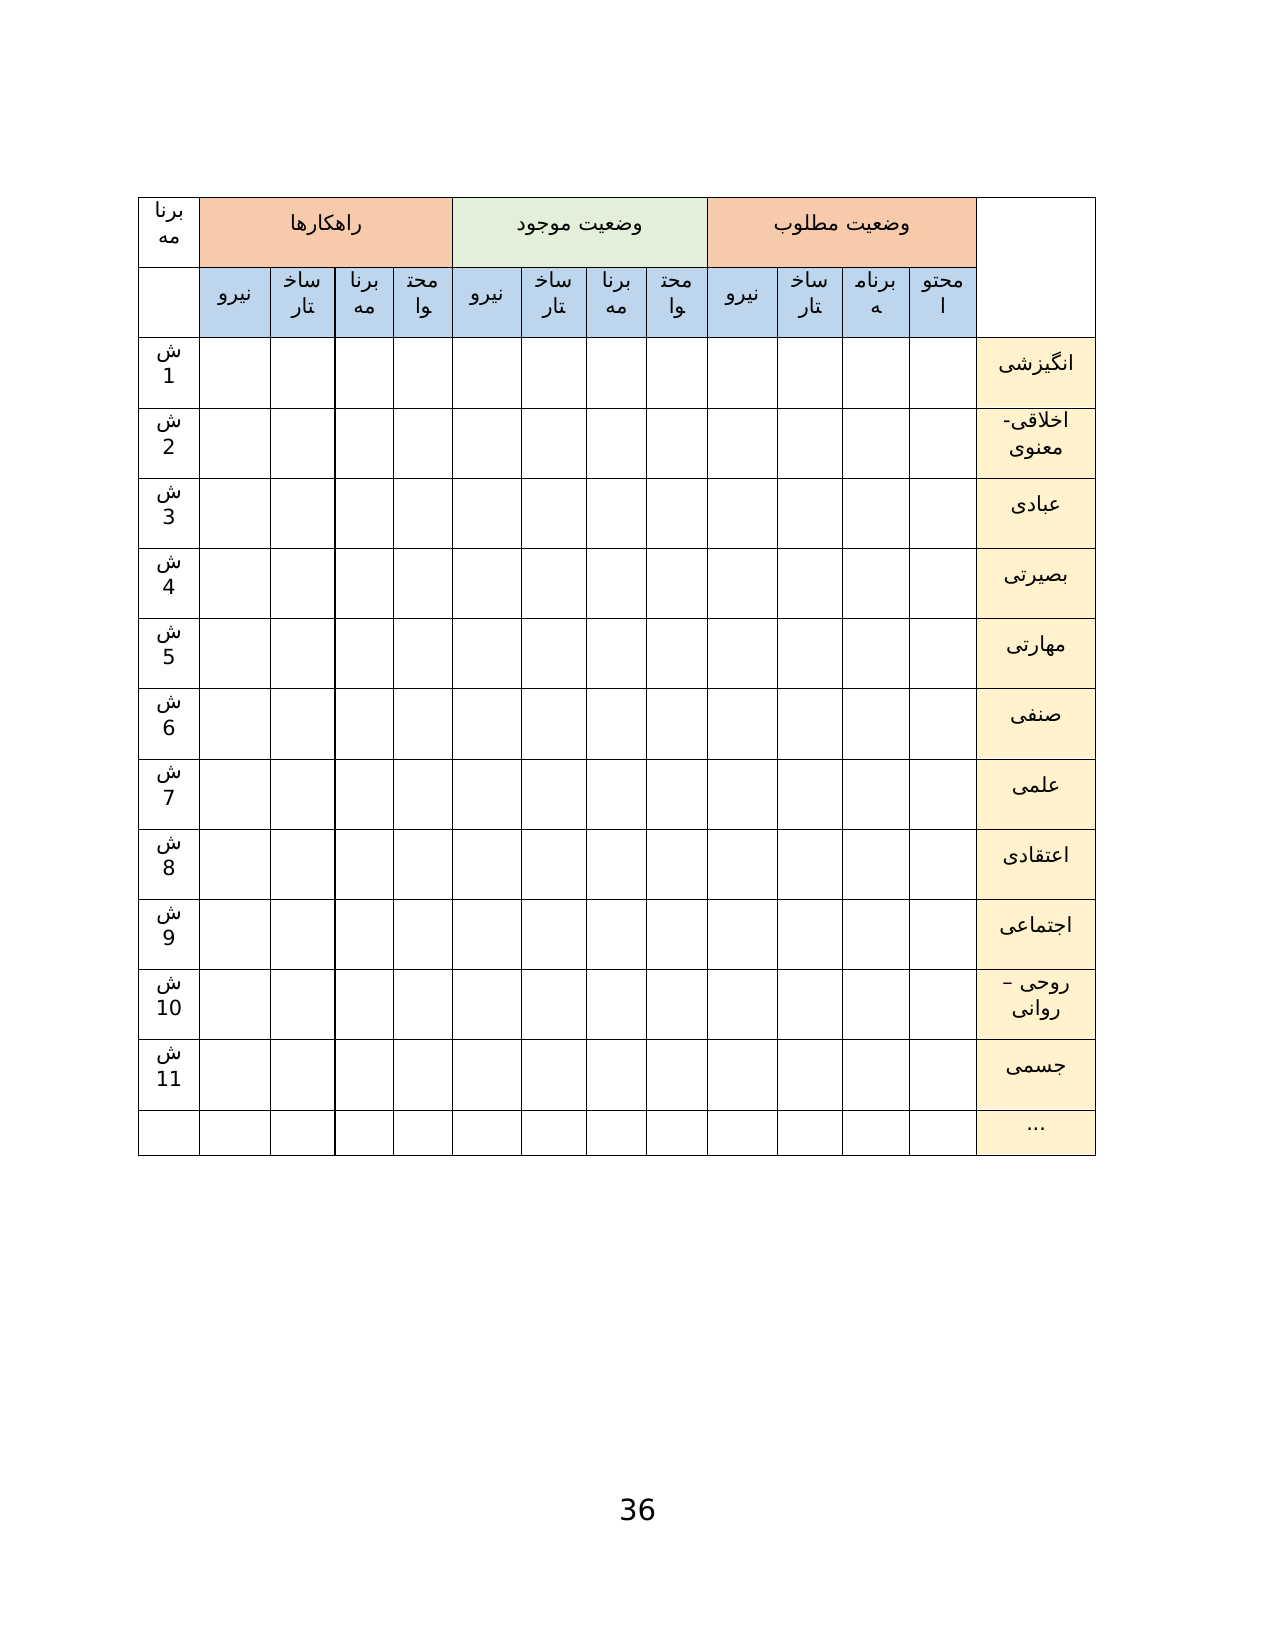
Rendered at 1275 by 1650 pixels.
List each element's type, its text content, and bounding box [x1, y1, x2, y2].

table_cell [394, 970, 452, 1039]
table_header برنامه [139, 198, 199, 267]
table_cell [587, 549, 646, 618]
table_cell ساختار [271, 268, 334, 337]
table_cell [453, 619, 521, 688]
table_cell نیرو [200, 268, 270, 337]
table_cell [708, 1111, 777, 1154]
table_cell برنامه [336, 268, 393, 337]
table_cell [200, 619, 270, 688]
table_cell [708, 338, 777, 407]
table_cell [522, 970, 586, 1039]
table_cell نیرو [708, 268, 777, 337]
table_cell [453, 689, 521, 758]
table_cell [587, 1111, 646, 1154]
table_cell [271, 830, 334, 899]
table_cell [587, 760, 646, 829]
table_cell ش3 [139, 479, 199, 548]
table_cell [453, 1040, 521, 1109]
table_cell برنامه [843, 268, 909, 337]
table_cell [336, 830, 393, 899]
table_cell مهارتی [977, 619, 1095, 688]
table_cell برنامه [587, 268, 646, 337]
table_cell [336, 970, 393, 1039]
table_cell [336, 1040, 393, 1109]
table_cell جسمی [977, 1040, 1095, 1109]
table_cell [708, 409, 777, 478]
table_cell [394, 689, 452, 758]
table_cell [910, 689, 976, 758]
table_cell محتوا [910, 268, 976, 337]
table_cell [910, 970, 976, 1039]
table_cell [647, 338, 707, 407]
table_cell ساختار [778, 268, 842, 337]
table_cell [522, 1040, 586, 1109]
table_header وضعیت موجود [453, 198, 707, 267]
table_cell [587, 338, 646, 407]
table_cell [453, 760, 521, 829]
table_cell [336, 549, 393, 618]
table_cell [587, 900, 646, 969]
table_cell بصیرتی [977, 549, 1095, 618]
table_cell [647, 689, 707, 758]
table_cell [200, 760, 270, 829]
table_cell محتوا [394, 268, 452, 337]
table_cell [522, 900, 586, 969]
table_cell [843, 1111, 909, 1154]
table_cell [271, 689, 334, 758]
table_cell [708, 549, 777, 618]
table_cell [271, 1040, 334, 1109]
table_cell [708, 689, 777, 758]
table_cell [647, 830, 707, 899]
table_cell [778, 549, 842, 618]
table_cell [910, 1111, 976, 1154]
table_cell [587, 689, 646, 758]
table_cell [336, 338, 393, 407]
table_cell [587, 409, 646, 478]
table_cell [778, 900, 842, 969]
table_cell [453, 549, 521, 618]
table_header [977, 198, 1095, 337]
table_cell [647, 900, 707, 969]
table_cell [843, 409, 909, 478]
table_cell [394, 549, 452, 618]
table_cell [394, 1040, 452, 1109]
table_cell [708, 970, 777, 1039]
table_cell [778, 970, 842, 1039]
table_cell ش9 [139, 900, 199, 969]
table_header راهکارها [200, 198, 452, 267]
table_cell [271, 900, 334, 969]
table_cell [778, 689, 842, 758]
table_cell [708, 760, 777, 829]
table_cell [200, 409, 270, 478]
table_cell [778, 479, 842, 548]
table_cell [647, 1111, 707, 1154]
table_cell [522, 549, 586, 618]
table_cell ش6 [139, 689, 199, 758]
table_cell [200, 689, 270, 758]
table_cell نیرو [453, 268, 521, 337]
table_cell [336, 760, 393, 829]
table_cell [453, 830, 521, 899]
table_cell [587, 619, 646, 688]
table_cell محتوا [647, 268, 707, 337]
table_cell [910, 549, 976, 618]
table_cell [453, 970, 521, 1039]
table_cell [708, 1040, 777, 1109]
table_cell [394, 760, 452, 829]
table_cell [200, 479, 270, 548]
table_cell [271, 549, 334, 618]
table_cell [139, 268, 199, 337]
table_cell [453, 338, 521, 407]
table_cell [647, 549, 707, 618]
table_cell [843, 689, 909, 758]
table_cell [647, 409, 707, 478]
table_cell [647, 760, 707, 829]
table_cell [708, 479, 777, 548]
table_cell اعتقادی [977, 830, 1095, 899]
table_cell [647, 619, 707, 688]
table_cell [522, 338, 586, 407]
table_cell [778, 1040, 842, 1109]
table_cell [522, 409, 586, 478]
table_cell [200, 830, 270, 899]
table_cell ش1 [139, 338, 199, 407]
table_cell [910, 760, 976, 829]
table_cell [778, 409, 842, 478]
table_cell [910, 619, 976, 688]
table_cell علمی [977, 760, 1095, 829]
table_cell [708, 900, 777, 969]
table_cell ش10 [139, 970, 199, 1039]
table_cell [200, 1040, 270, 1109]
table_cell [708, 830, 777, 899]
table_cell [910, 338, 976, 407]
table_cell [843, 900, 909, 969]
table_cell ساختار [522, 268, 586, 337]
table_cell [843, 970, 909, 1039]
table_cell [910, 479, 976, 548]
table_cell [587, 1040, 646, 1109]
table_cell [336, 689, 393, 758]
table_cell [708, 619, 777, 688]
table_header وضعیت مطلوب [708, 198, 976, 267]
table_cell [271, 760, 334, 829]
table_cell [271, 1111, 334, 1154]
table_cell [587, 830, 646, 899]
table_cell صنفی [977, 689, 1095, 758]
table_cell ش7 [139, 760, 199, 829]
table_cell [843, 1040, 909, 1109]
table_cell [139, 1111, 199, 1154]
table_cell ش8 [139, 830, 199, 899]
table_cell [843, 619, 909, 688]
table_cell [200, 900, 270, 969]
table_cell [647, 970, 707, 1039]
table_cell [394, 1111, 452, 1154]
table_cell [522, 760, 586, 829]
table_cell [394, 479, 452, 548]
table_cell [647, 1040, 707, 1109]
table_cell [271, 619, 334, 688]
table_cell اخلاقی- معنوی [977, 409, 1095, 478]
table_cell [778, 1111, 842, 1154]
table_cell [587, 479, 646, 548]
table_cell [336, 409, 393, 478]
table_cell [394, 900, 452, 969]
table_cell [843, 760, 909, 829]
table_cell [394, 338, 452, 407]
table_cell [336, 1111, 393, 1154]
table_cell [453, 900, 521, 969]
table_cell [910, 1040, 976, 1109]
table_cell [200, 549, 270, 618]
table_cell [647, 479, 707, 548]
table_cell [271, 479, 334, 548]
table_cell [394, 619, 452, 688]
table_cell [843, 479, 909, 548]
table_cell ش11 [139, 1040, 199, 1109]
table_cell [453, 409, 521, 478]
table_cell ش4 [139, 549, 199, 618]
table_cell [336, 619, 393, 688]
table_cell [271, 338, 334, 407]
table_cell روحی – روانی [977, 970, 1095, 1039]
table_cell [910, 900, 976, 969]
table_cell [271, 970, 334, 1039]
table_cell [522, 689, 586, 758]
table_cell [336, 479, 393, 548]
table_cell [336, 900, 393, 969]
table_cell [843, 338, 909, 407]
table_cell [522, 619, 586, 688]
table_cell [522, 479, 586, 548]
table_cell [453, 479, 521, 548]
table_cell [522, 830, 586, 899]
table_cell ش5 [139, 619, 199, 688]
table_cell [778, 338, 842, 407]
table_cell انگیزشی [977, 338, 1095, 407]
table_cell [394, 409, 452, 478]
table_cell [522, 1111, 586, 1154]
table_cell ... [977, 1111, 1095, 1154]
table_cell [778, 619, 842, 688]
table_cell [843, 830, 909, 899]
table_cell [910, 830, 976, 899]
table_cell [271, 409, 334, 478]
table_cell [587, 970, 646, 1039]
table_cell [910, 409, 976, 478]
table_cell [394, 830, 452, 899]
table_cell [200, 338, 270, 407]
table_cell اجتماعی [977, 900, 1095, 969]
table_cell [843, 549, 909, 618]
table_cell عبادی [977, 479, 1095, 548]
table_cell [200, 1111, 270, 1154]
table_cell ش2 [139, 409, 199, 478]
table_cell [778, 760, 842, 829]
table_cell [778, 830, 842, 899]
table_cell [200, 970, 270, 1039]
table_cell [453, 1111, 521, 1154]
